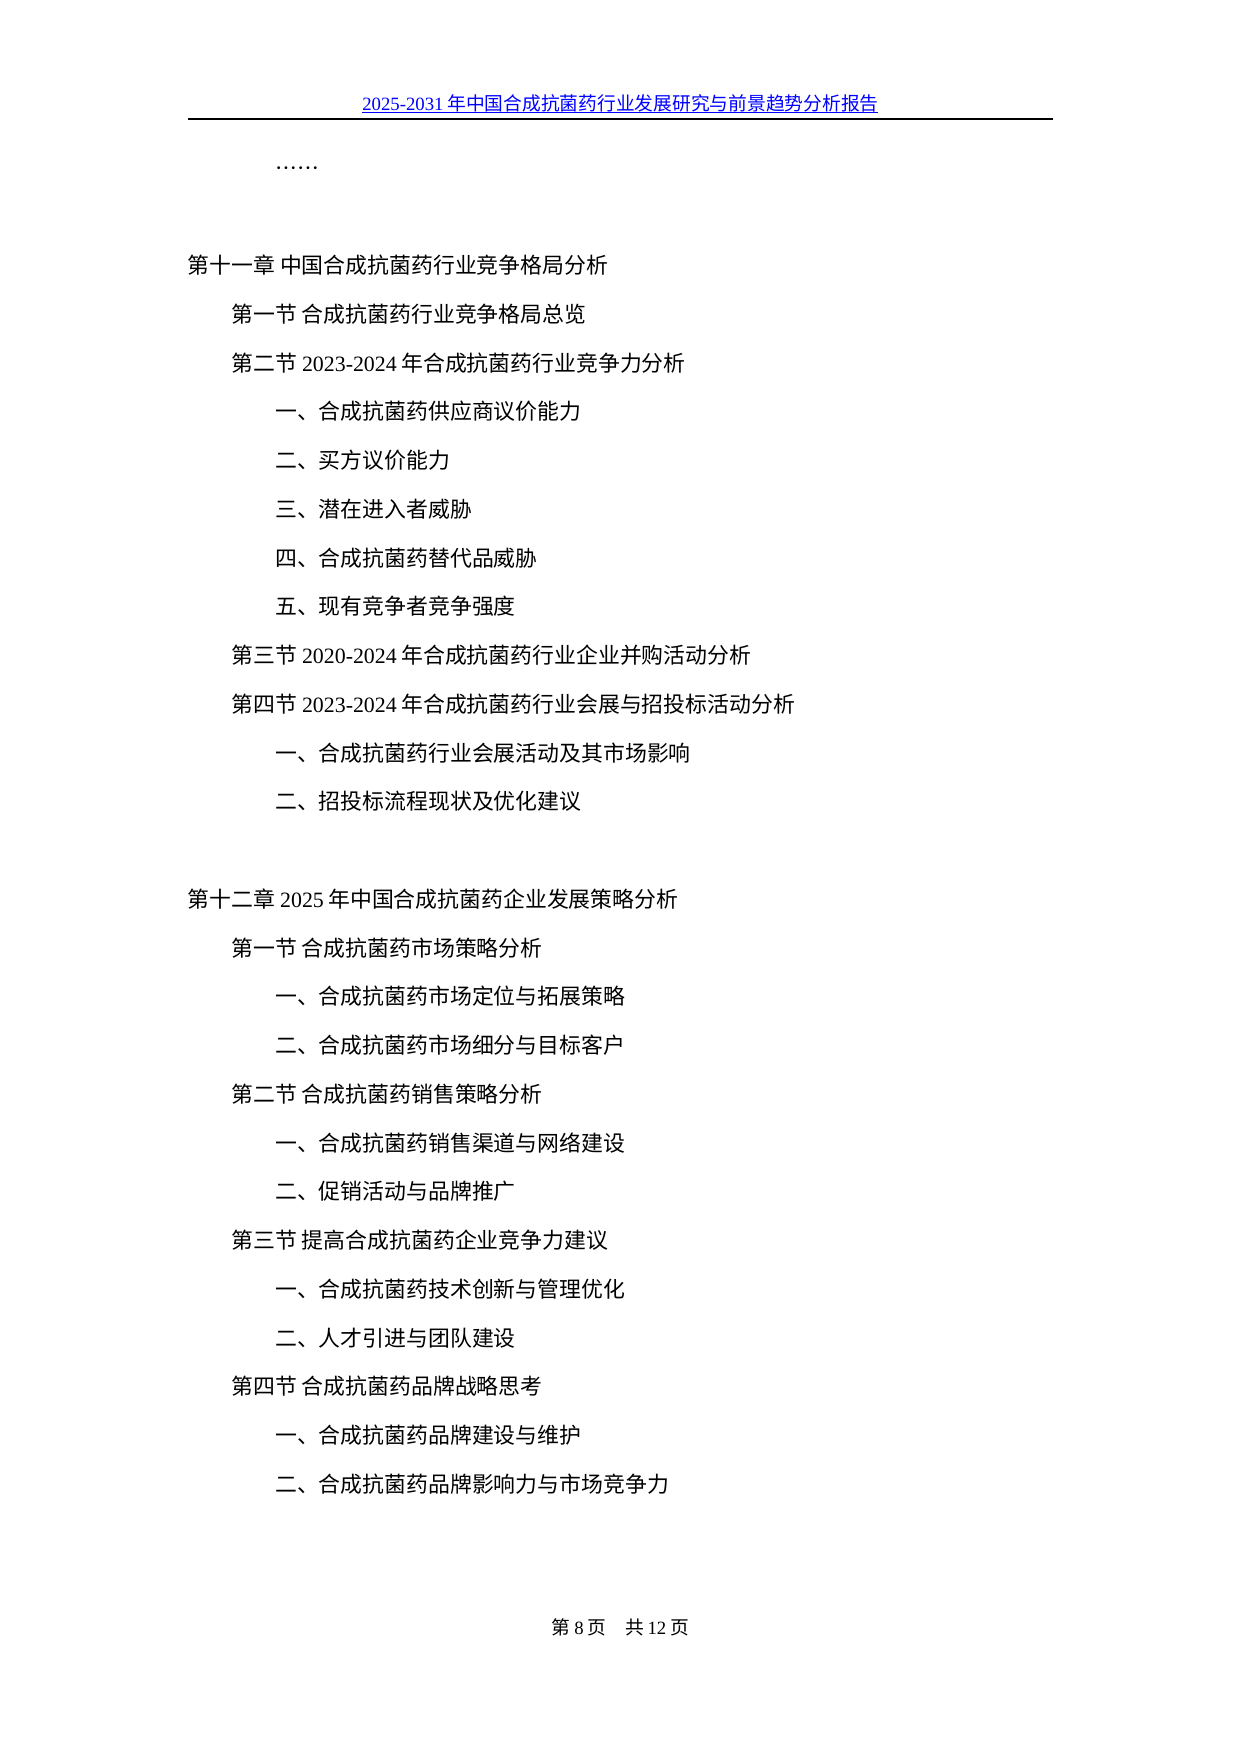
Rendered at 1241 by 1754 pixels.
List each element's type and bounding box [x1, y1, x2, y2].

text [187, 150, 1053, 1499]
